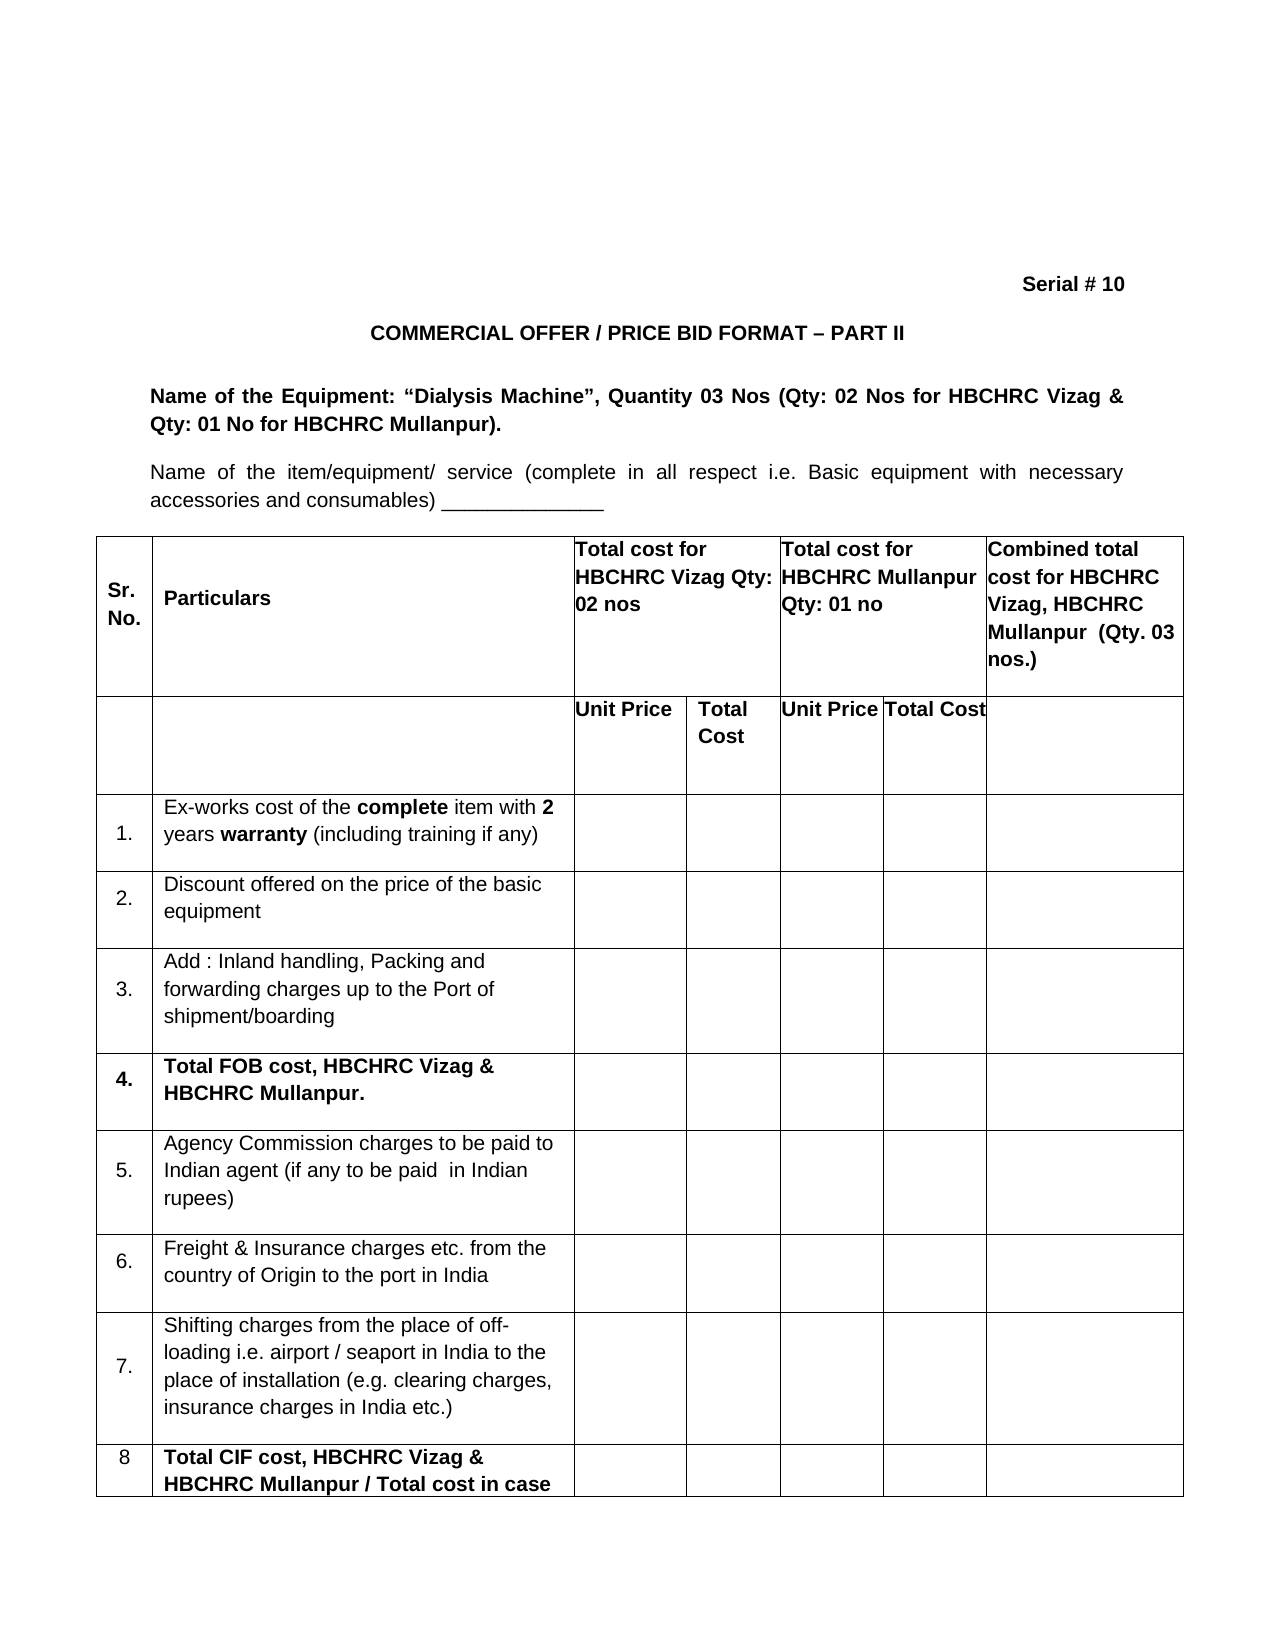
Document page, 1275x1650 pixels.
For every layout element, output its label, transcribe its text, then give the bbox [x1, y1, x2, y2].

text Serial # 10 [150, 272, 1125, 296]
table_cell [97, 697, 152, 793]
text Name of the Equipment: “Dialysis Machine”, Quantity 03 Nos (Qty: 02 Nos for HBCHRC Vizag & Qty: 01 No for HBCHRC Mullanpur). [150, 384, 1125, 436]
table_cell [884, 872, 986, 948]
table_cell 6. [97, 1235, 152, 1312]
table_cell 4. [97, 1054, 152, 1130]
table_header Total cost for HBCHRC Mullanpur Qty: 01 no [781, 537, 986, 696]
table_cell [781, 1054, 883, 1130]
table_cell [687, 872, 780, 948]
table_cell [781, 1445, 883, 1496]
table_cell [884, 1235, 986, 1312]
table_cell Freight & Insurance charges etc. from the country of Origin to the port in India [153, 1235, 574, 1312]
table_cell 8 [97, 1445, 152, 1496]
table_cell Unit Price [575, 697, 686, 793]
table_cell [575, 1131, 686, 1234]
table_cell [987, 697, 1183, 793]
table_cell [987, 949, 1183, 1052]
table_cell [987, 872, 1183, 948]
table_cell [884, 1445, 986, 1496]
table_cell [687, 949, 780, 1052]
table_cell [153, 1445, 574, 1496]
table_cell Shifting charges from the place of off-loading i.e. airport / seaport in India to the place of installation (e.g. clearing charges, insurance charges in India etc.) [153, 1313, 574, 1444]
table_cell [781, 1235, 883, 1312]
table_cell [987, 1235, 1183, 1312]
table_cell [687, 1235, 780, 1312]
table_cell [987, 1313, 1183, 1444]
table_cell [987, 1054, 1183, 1130]
table_cell [575, 1445, 686, 1496]
table_cell [687, 1445, 780, 1496]
table_cell [575, 1313, 686, 1444]
table_cell [575, 872, 686, 948]
text COMMERCIAL OFFER / PRICE BID FORMAT – PART II [150, 320, 1125, 344]
text Name of the item/equipment/ service (complete in all respect i.e. Basic equipment with necessary accessories and consumables) ______________ [150, 460, 1125, 512]
table_cell [153, 697, 574, 793]
table_cell Total Cost [687, 697, 780, 793]
table_cell [575, 1235, 686, 1312]
table_cell [687, 1313, 780, 1444]
table_cell 7. [97, 1313, 152, 1444]
table_cell [781, 1131, 883, 1234]
table_cell [884, 1313, 986, 1444]
table_cell [575, 949, 686, 1052]
table_cell [687, 1054, 780, 1130]
table_cell 1. [97, 795, 152, 871]
table_cell Unit Price [781, 697, 883, 793]
table_header Total cost for HBCHRC Vizag Qty: 02 nos [575, 537, 780, 696]
table_cell [781, 1313, 883, 1444]
table_cell [781, 872, 883, 948]
table_cell 3. [97, 949, 152, 1052]
table_cell [575, 1054, 686, 1130]
table_cell 5. [97, 1131, 152, 1234]
table_cell Discount offered on the price of the basic equipment [153, 872, 574, 948]
table_cell [987, 1131, 1183, 1234]
table_cell [687, 1131, 780, 1234]
table_cell [987, 795, 1183, 871]
table_cell [687, 795, 780, 871]
table_cell [781, 949, 883, 1052]
table_cell Total Cost [884, 697, 986, 793]
table_header Combined total cost for HBCHRC Vizag, HBCHRC Mullanpur (Qty. 03 nos.) [987, 537, 1183, 696]
table_cell Total FOB cost, HBCHRC Vizag & HBCHRC Mullanpur. [153, 1054, 574, 1130]
table_cell 2. [97, 872, 152, 948]
table_cell [987, 1445, 1183, 1496]
table_cell [884, 795, 986, 871]
table_cell Ex-works cost of the complete item with 2 years warranty (including training if any) [153, 795, 574, 871]
table_cell [575, 795, 686, 871]
table_header Sr. No. [97, 537, 152, 696]
table_cell [884, 949, 986, 1052]
table_cell Add : Inland handling, Packing and forwarding charges up to the Port of shipment/boarding [153, 949, 574, 1052]
table_cell [781, 795, 883, 871]
table_cell [884, 1131, 986, 1234]
table_cell Agency Commission charges to be paid to Indian agent (if any to be paid in Indian rupees) [153, 1131, 574, 1234]
table_header Particulars [153, 537, 574, 696]
table_cell [884, 1054, 986, 1130]
